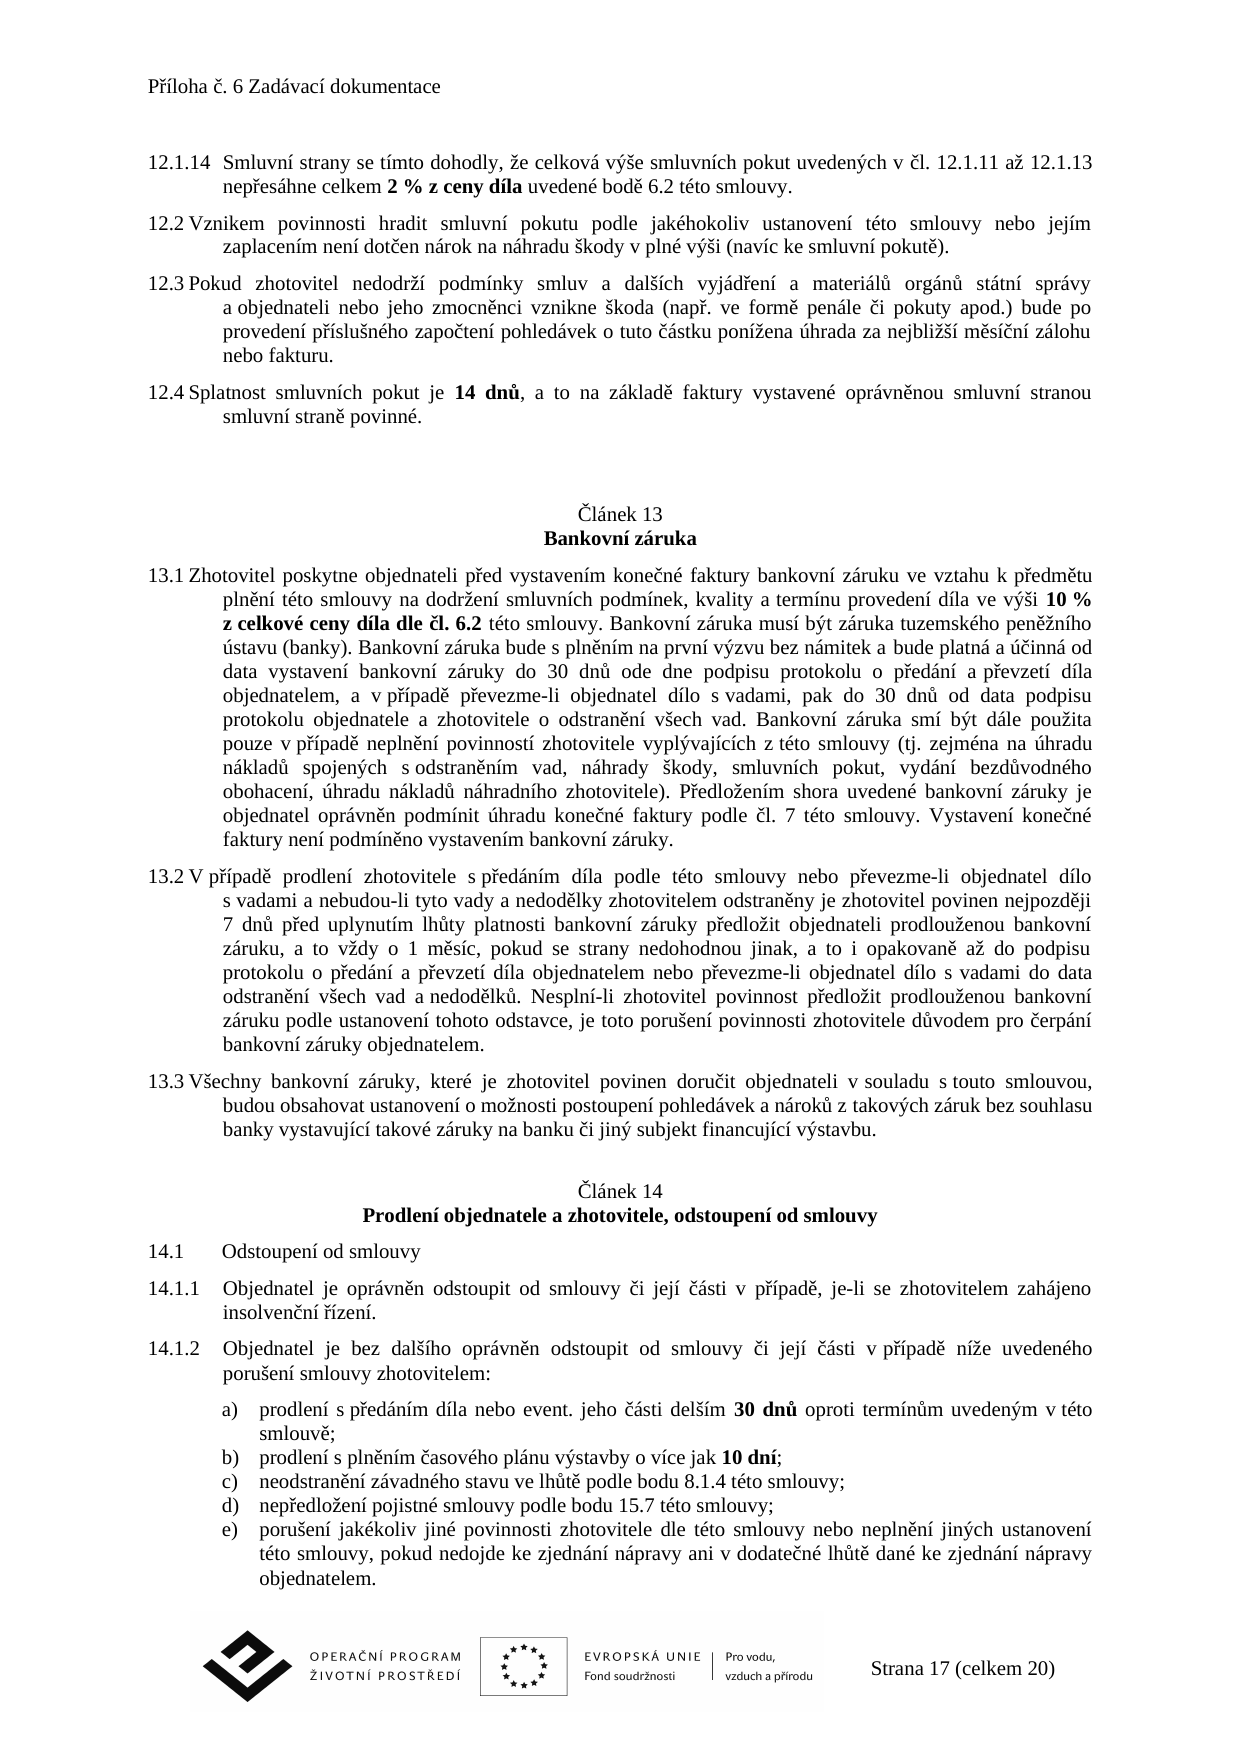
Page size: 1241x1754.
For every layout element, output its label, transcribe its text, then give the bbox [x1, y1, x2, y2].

list Vznikem povinnosti hradit smluvní pokutu podle jakéhokoliv ustanovení této smlouvy nebo jejím zaplacením není dotčen nárok na náhradu škody v plné výši (navíc ke smluvní pokutě). [148, 210, 1092, 258]
list Všechny bankovní záruky, které je zhotovitel povinen doručit objednateli v souladu s touto smlouvou, budou obsahovat ustanovení o možnosti postoupení pohledávek a nároků z takových záruk bez souhlasu banky vystavující takové záruky na banku či jiný subjekt financující výstavbu. [148, 1069, 1092, 1141]
list Smluvní strany se tímto dohodly, že celková výše smluvních pokut uvedených v čl. 12.1.11 až 12.1.13 nepřesáhne celkem 2 % z ceny díla uvedené bodě 6.2 této smlouvy. [148, 150, 1092, 198]
list Zhotovitel poskytne objednateli před vystavením konečné faktury bankovní záruku ve vztahu k předmětu plnění této smlouvy na dodržení smluvních podmínek, kvality a termínu provedení díla ve výši 10 % z celkové ceny díla dle čl. 6.2 této smlouvy. Bankovní záruka musí být záruka tuzemského peněžního ústavu (banky). Bankovní záruka bude s plněním na první výzvu bez námitek a bude platná a účinná od data vystavení bankovní záruky do 30 dnů ode dne podpisu protokolu o předání a převzetí díla objednatelem, a v případě převezme-li objednatel dílo s vadami, pak do 30 dnů od data podpisu protokolu objednatele a zhotovitele o odstranění všech vad. Bankovní záruka smí být dále použita pouze v případě neplnění povinností zhotovitele vyplývajících z této smlouvy (tj. zejména na úhradu nákladů spojených s odstraněním vad, náhrady škody, smluvních pokut, vydání bezdůvodného obohacení, úhradu nákladů náhradního zhotovitele). Předložením shora uvedené bankovní záruky je objednatel oprávněn podmínit úhradu konečné faktury podle čl. 7 této smlouvy. Vystavení konečné faktury není podmíněno vystavením bankovní záruky. [148, 563, 1092, 851]
list prodlení s předáním díla nebo event. jeho části delším 30 dnů oproti termínům uvedeným v této smlouvě; [222, 1397, 1092, 1445]
list Prodlení objednatele a zhotovitele, odstoupení od smlouvy [148, 1203, 1092, 1227]
picture [189, 1611, 824, 1712]
list 14.1.1 Objednatel je oprávněn odstoupit od smlouvy či její části v případě, je-li se zhotovitelem zahájeno insolvenční řízení. [148, 1276, 1092, 1324]
list V případě prodlení zhotovitele s předáním díla podle této smlouvy nebo převezme-li objednatel dílo s vadami a nebudou-li tyto vady a nedodělky zhotovitelem odstraněny je zhotovitel povinen nejpozději 7 dnů před uplynutím lhůty platnosti bankovní záruky předložit objednateli prodlouženou bankovní záruku, a to vždy o 1 měsíc, pokud se strany nedohodnou jinak, a to i opakovaně až do podpisu protokolu o předání a převzetí díla objednatelem nebo převezme-li objednatel dílo s vadami do data odstranění všech vad a nedodělků. Nesplní-li zhotovitel povinnost předložit prodlouženou bankovní záruku podle ustanovení tohoto odstavce, je toto porušení povinnosti zhotovitele důvodem pro čerpání bankovní záruky objednatelem. [148, 864, 1092, 1056]
list 14.1.2 Objednatel je bez dalšího oprávněn odstoupit od smlouvy či její části v případě níže uvedeného porušení smlouvy zhotovitelem: [148, 1336, 1092, 1384]
text Článek 14 [148, 1178, 1092, 1203]
list neodstranění závadného stavu ve lhůtě podle bodu 8.1.4 této smlouvy; [222, 1469, 1092, 1493]
list Bankovní záruka [148, 526, 1092, 550]
list porušení jakékoliv jiné povinnosti zhotovitele dle této smlouvy nebo neplnění jiných ustanovení této smlouvy, pokud nedojde ke zjednání nápravy ani v dodatečné lhůtě dané ke zjednání nápravy objednatelem. [222, 1517, 1092, 1589]
list Pokud zhotovitel nedodrží podmínky smluv a dalších vyjádření a materiálů orgánů státní správy a objednateli nebo jeho zmocněnci vznikne škoda (např. ve formě penále či pokuty apod.) bude po provedení příslušného započtení pohledávek o tuto částku ponížena úhrada za nejbližší měsíční zálohu nebo fakturu. [148, 271, 1092, 367]
list 14.1 Odstoupení od smlouvy [148, 1239, 1092, 1263]
list prodlení s plněním časového plánu výstavby o více jak 10 dní; [222, 1445, 1092, 1469]
text Článek 13 [148, 502, 1092, 526]
list nepředložení pojistné smlouvy podle bodu 15.7 této smlouvy; [222, 1493, 1092, 1517]
list Splatnost smluvních pokut je 14 dnů, a to na základě faktury vystavené oprávněnou smluvní stranou smluvní straně povinné. [148, 380, 1092, 428]
